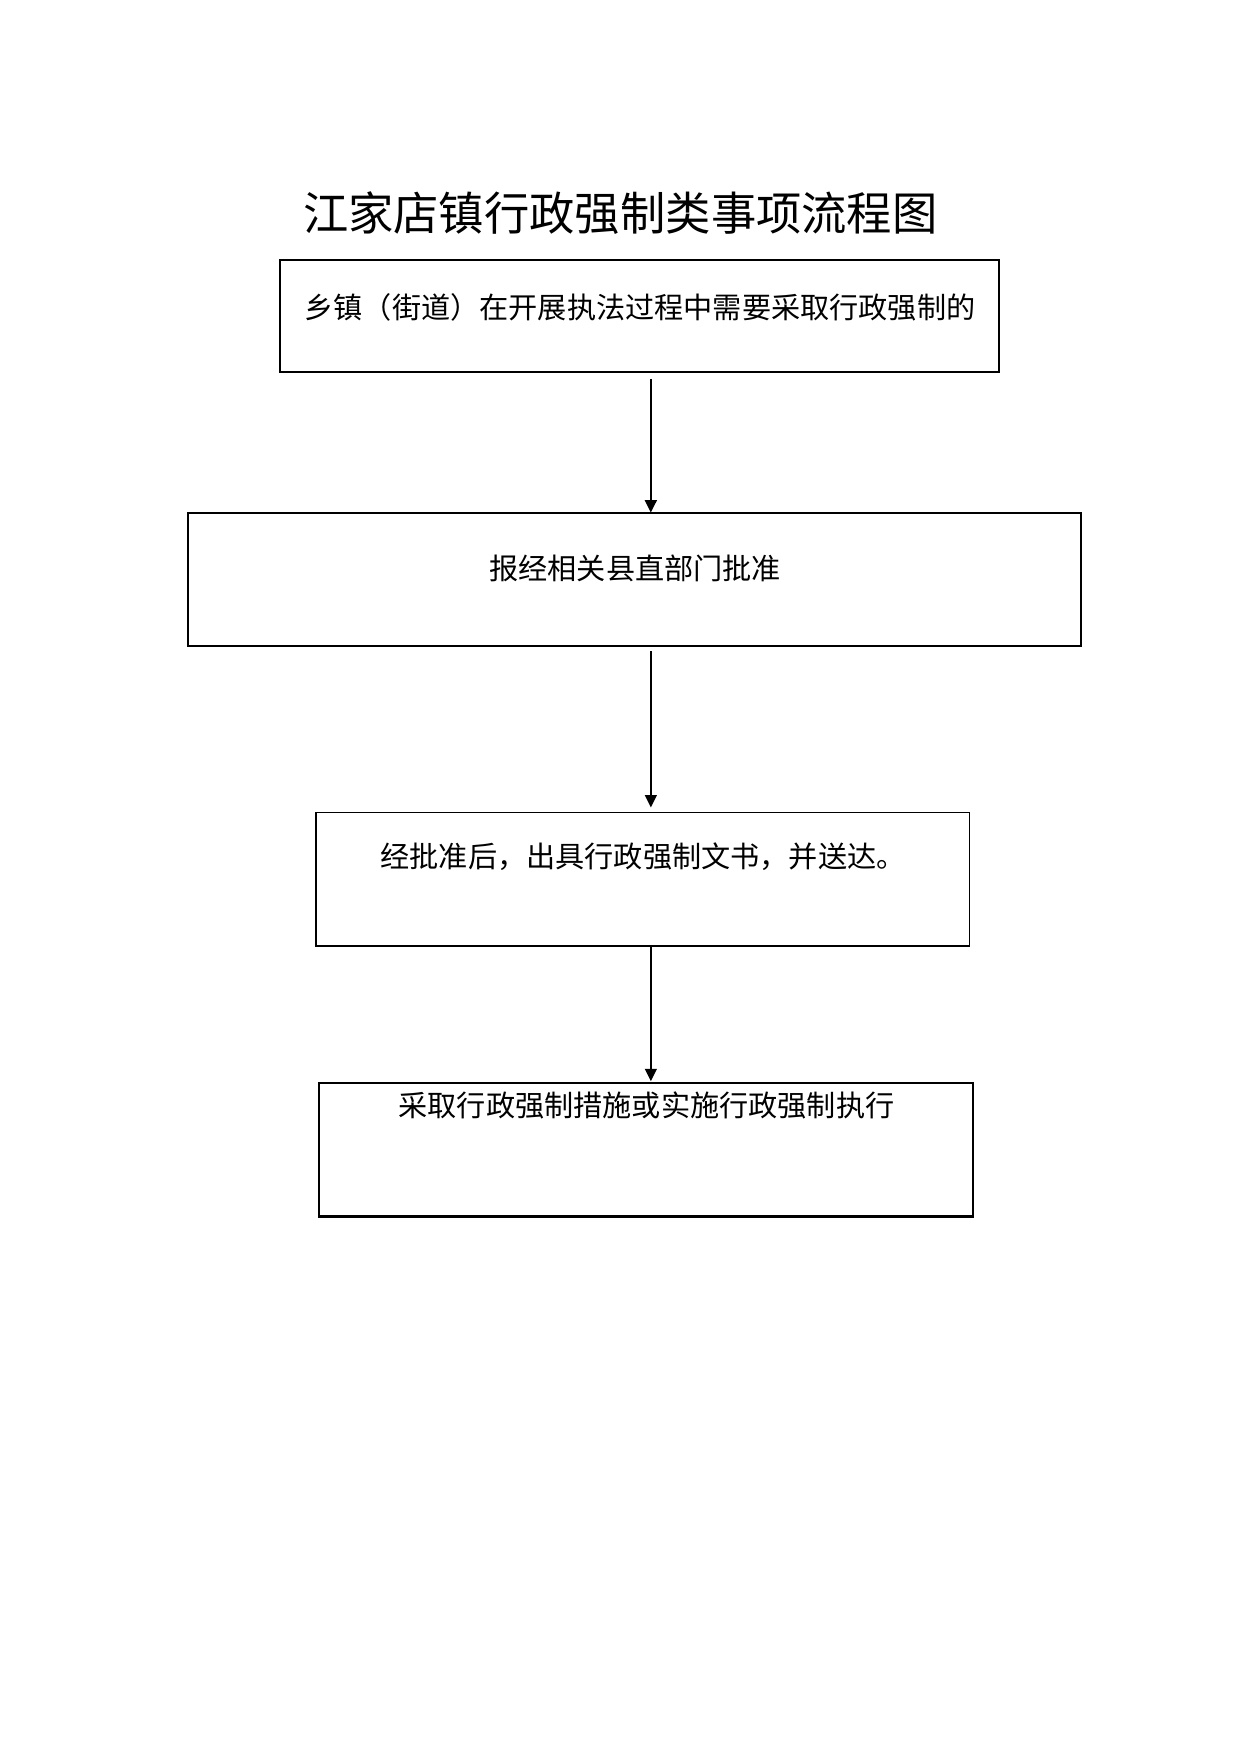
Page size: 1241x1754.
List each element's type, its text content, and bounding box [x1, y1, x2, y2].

text 江家店镇行政强制类事项流程图 [187, 162, 1053, 259]
